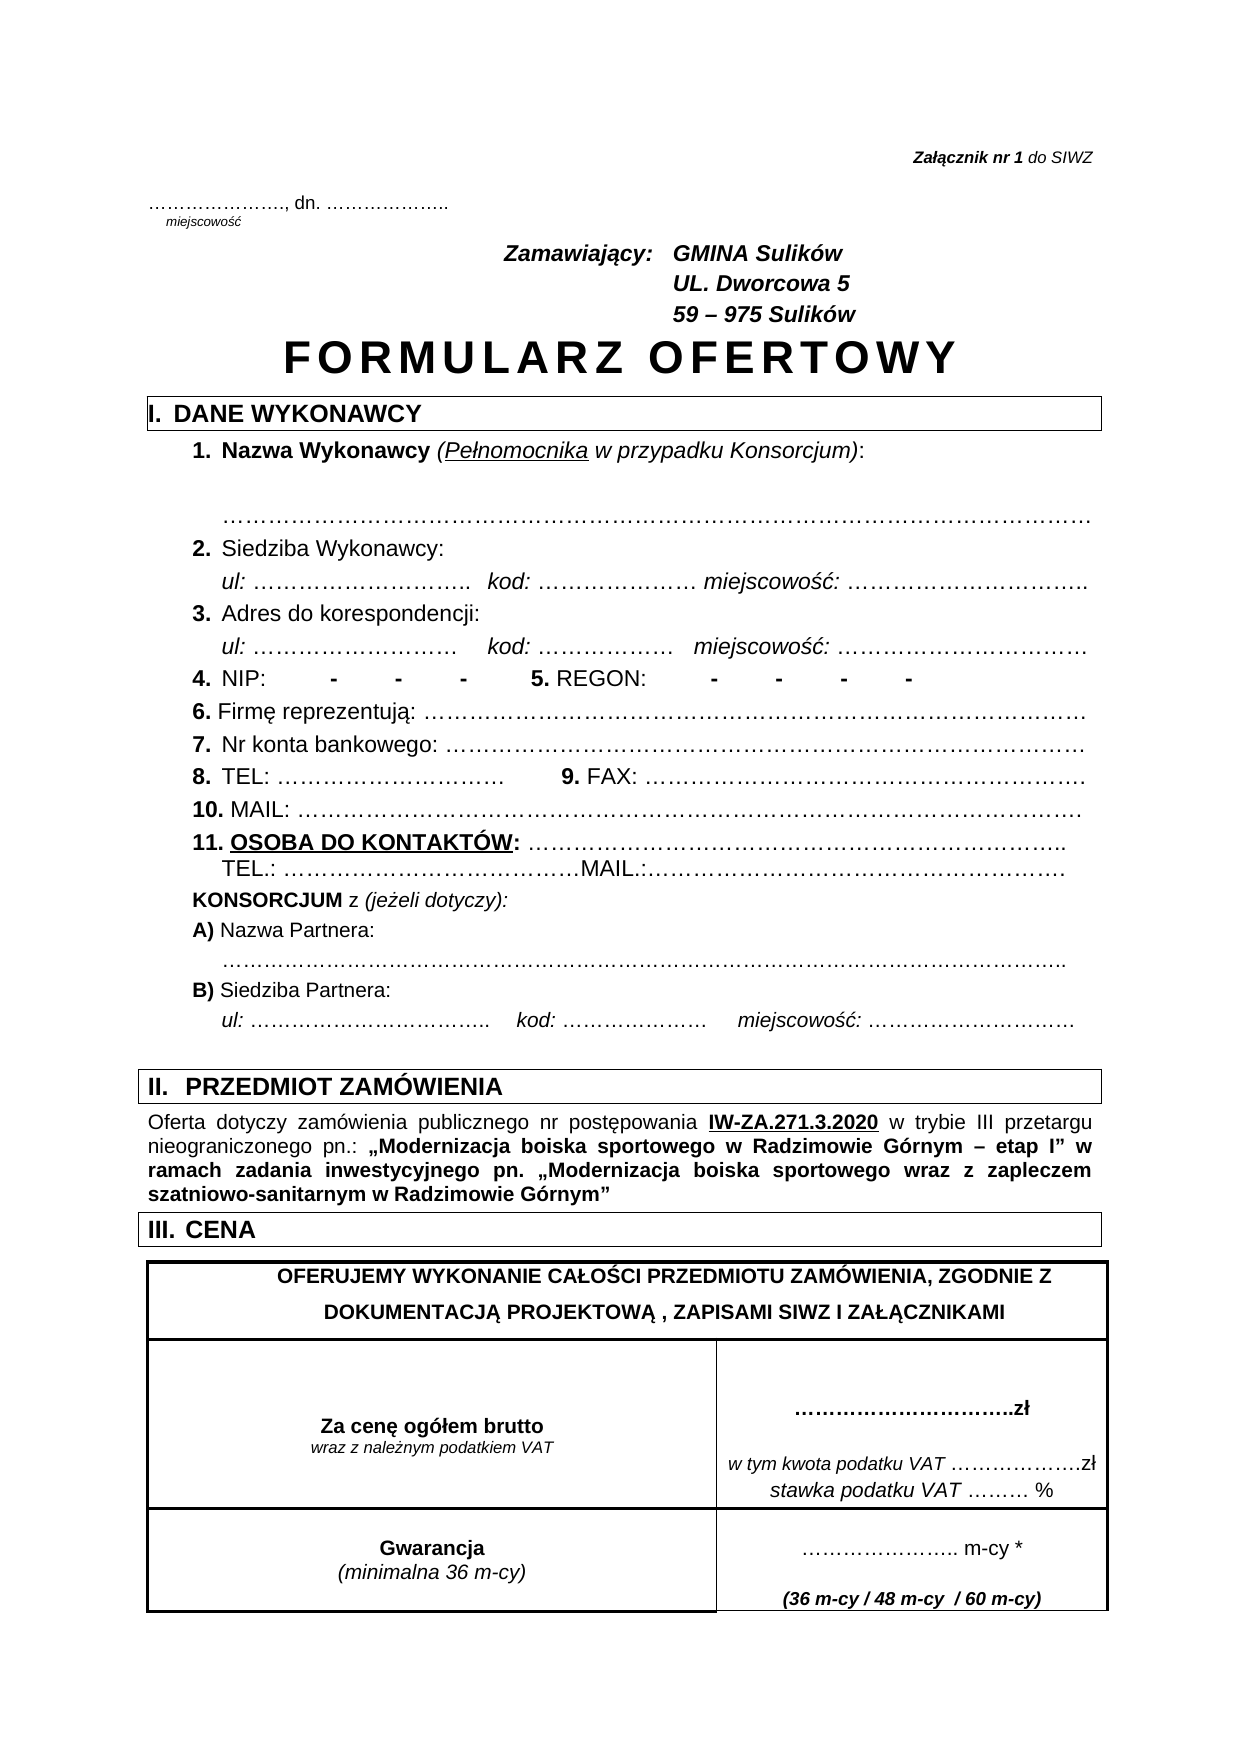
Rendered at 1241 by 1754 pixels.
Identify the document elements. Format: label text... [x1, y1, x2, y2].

text FORMULARZ OFERTOWY [148, 331, 1093, 383]
table_cell Za cenę ogółem brutto wraz z należnym podatkiem VAT [149, 1341, 716, 1507]
text 11. OSOBA DO KONTAKTÓW: …………………………………………………………….. TEL.: …………………………………MAIL.:………………………………………………. [192, 828, 1093, 881]
text UL. Dworcowa 5 [673, 270, 1093, 297]
text 4. NIP: - - - 5. REGON: - - - - [192, 665, 1093, 692]
table_cell ………………….. m-cy * (36 m-cy / 48 m-cy / 60 m-cy) [717, 1510, 1106, 1610]
text miejscowość [148, 214, 1093, 240]
text ul: ……………………… kod: ……………… miejscowość: …………………………… [221, 633, 1093, 659]
table_header OFERUJEMY WYKONANIE CAŁOŚCI PRZEDMIOTU ZAMÓWIENIA, ZGODNIE Z DOKUMENTACJĄ PROJEKTOWĄ , ZAPISAMI SIWZ I ZAŁĄCZNIKAMI [149, 1264, 1106, 1338]
subtitle PRZEDMIOT ZAMÓWIENIA [139, 1070, 1101, 1103]
text A) Nazwa Partnera: [192, 918, 1093, 942]
text 10. MAIL: …………………………………………………………………………………………. [192, 796, 1093, 822]
text B) Siedziba Partnera: [192, 978, 1093, 1002]
text ………………………………………………………………………………………………………….. [221, 948, 1093, 972]
text Zamawiający: GMINA Sulików [504, 240, 1093, 266]
subtitle DANE WYKONAWCY [148, 397, 1101, 430]
text Oferta dotyczy zamówienia publicznego nr postępowania IW-ZA.271.3.2020 w trybie III przetargu nieograniczonego pn.: „Modernizacja boiska sportowego w Radzimowie Górnym – etap I” w ramach zadania inwestycyjnego pn. „Modernizacja boiska sportowego wraz z zapleczem szatniowo-sanitarnym w Radzimowie Górnym” [148, 1110, 1093, 1206]
text 2. Siedziba Wykonawcy: [192, 535, 1093, 561]
text 7. Nr konta bankowego: ………………………………………………………………………… [192, 731, 1093, 757]
subtitle CENA [139, 1213, 1101, 1246]
table_cell …………………………..zł w tym kwota podatku VAT ……………….zł stawka podatku VAT ……… % [717, 1341, 1106, 1507]
text Załącznik nr 1 do SIWZ [148, 148, 1093, 167]
table_cell Gwarancja (minimalna 36 m-cy) [149, 1510, 716, 1610]
text …………………………………………………………………………………………………… [148, 502, 1093, 529]
text ul: …………………………….. kod: ………………… miejscowość: ………………………… [221, 1008, 1093, 1032]
text …………………., dn. ……………….. [148, 192, 1093, 214]
text 6. Firmę reprezentują: …………………………………………………………………………… [192, 698, 1093, 724]
text ul: ……………………….. kod: ………………… miejscowość: ………………………….. [221, 568, 1093, 594]
text 8. TEL: ………………………… 9. FAX: …………………………………………………. [192, 763, 1093, 789]
text 59 – 975 Sulików [673, 301, 1093, 327]
text KONSORCJUM z (jeżeli dotyczy): [192, 887, 1093, 911]
text 3. Adres do korespondencji: [192, 600, 1093, 627]
text 1. Nazwa Wykonawcy (Pełnomocnika w przypadku Konsorcjum): [192, 437, 1093, 463]
